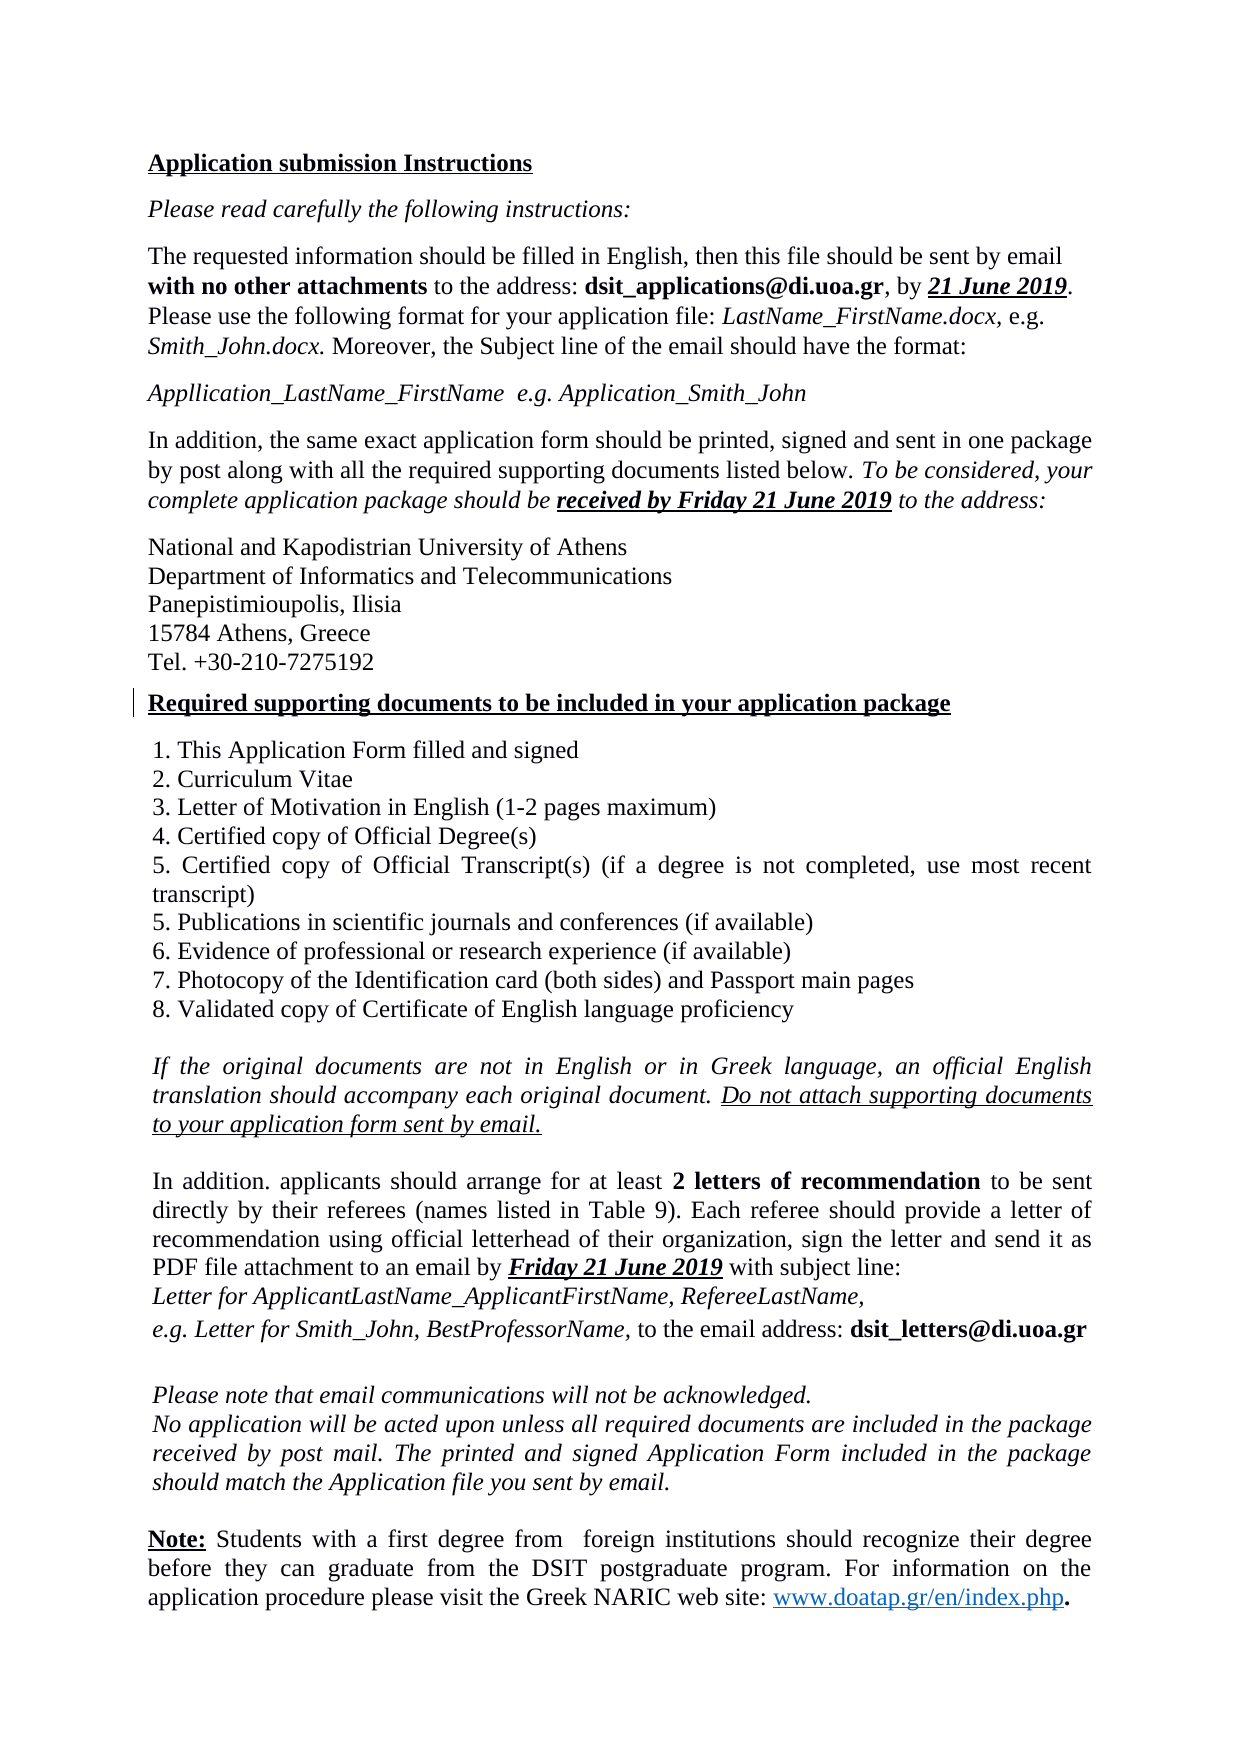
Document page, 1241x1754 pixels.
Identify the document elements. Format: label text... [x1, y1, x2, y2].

text 1. This Application Form filled and signed [152, 735, 1093, 764]
text 3. Letter of Motivation in English (1-2 pages maximum) [152, 792, 1093, 821]
text If the original documents are not in English or in Greek language, an official English translation should accompany each original document. Do not attach supporting documents to your application form sent by email. [152, 1051, 1093, 1137]
text Please read carefully the following instructions: [148, 194, 1093, 223]
text The requested information should be filled in English, then this file should be sent by email with no other attachments to the address: dsit_applications@di.uoa.gr, by 21 June 2019. Please use the following format for your application file: LastName_FirstName.docx, e.g. Smith_John.docx. Moreover, the Subject line of the email should have the format: [148, 241, 1093, 360]
text Required supporting documents to be included in your application package [148, 688, 1093, 717]
text Letter for ApplicantLastName_ApplicantFirstName, RefereeLastName, [152, 1281, 1093, 1310]
text Application submission Instructions [148, 148, 1093, 176]
text 4. Certified copy of Official Degree(s) [152, 821, 1093, 850]
text Appllication_LastName_FirstName e.g. Application_Smith_John [148, 378, 1093, 407]
text Please note that email communications will not be acknowledged. [152, 1380, 1093, 1409]
text 6. Evidence of professional or research experience (if available) [152, 936, 1093, 965]
text 8. Validated copy of Certificate of English language proficiency [152, 994, 1093, 1022]
text In addition, the same exact application form should be printed, signed and sent in one package by post along with all the required supporting documents listed below. To be considered, your complete application package should be received by Friday 21 June 2019 to the address: [148, 425, 1093, 514]
text 7. Photocopy of the Identification card (both sides) and Passport main pages [152, 965, 1093, 994]
text In addition. applicants should arrange for at least 2 letters of recommendation to be sent directly by their referees (names listed in Table 9). Each referee should provide a letter of recommendation using official letterhead of their organization, sign the letter and send it as PDF file attachment to an email by Friday 21 June 2019 with subject line: [152, 1166, 1093, 1281]
text 5. Publications in scientific journals and conferences (if available) [152, 907, 1093, 936]
text National and Kapodistrian University of Athens Department of Informatics and Telecommunications Panepistimioupolis, Ilisia 15784 Athens, Greece Tel. +30-210-7275192 [148, 532, 1093, 676]
text Note: Students with a first degree from foreign institutions should recognize their degree before they can graduate from the DSIT postgraduate program. For information on the application procedure please visit the Greek NARIC web site: www.doatap.gr/en/index.php. [148, 1524, 1093, 1610]
text 5. Certified copy of Official Transcript(s) (if a degree is not completed, use most recent transcript) [152, 850, 1093, 907]
text No application will be acted upon unless all required documents are included in the package received by post mail. The printed and signed Application Form included in the package should match the Application file you sent by email. [152, 1409, 1093, 1495]
text e.g. Letter for Smith_John, BestProfessorName, to the email address: dsit_letters@di.uoa.gr [152, 1314, 1093, 1343]
text 2. Curriculum Vitae [152, 764, 1093, 792]
